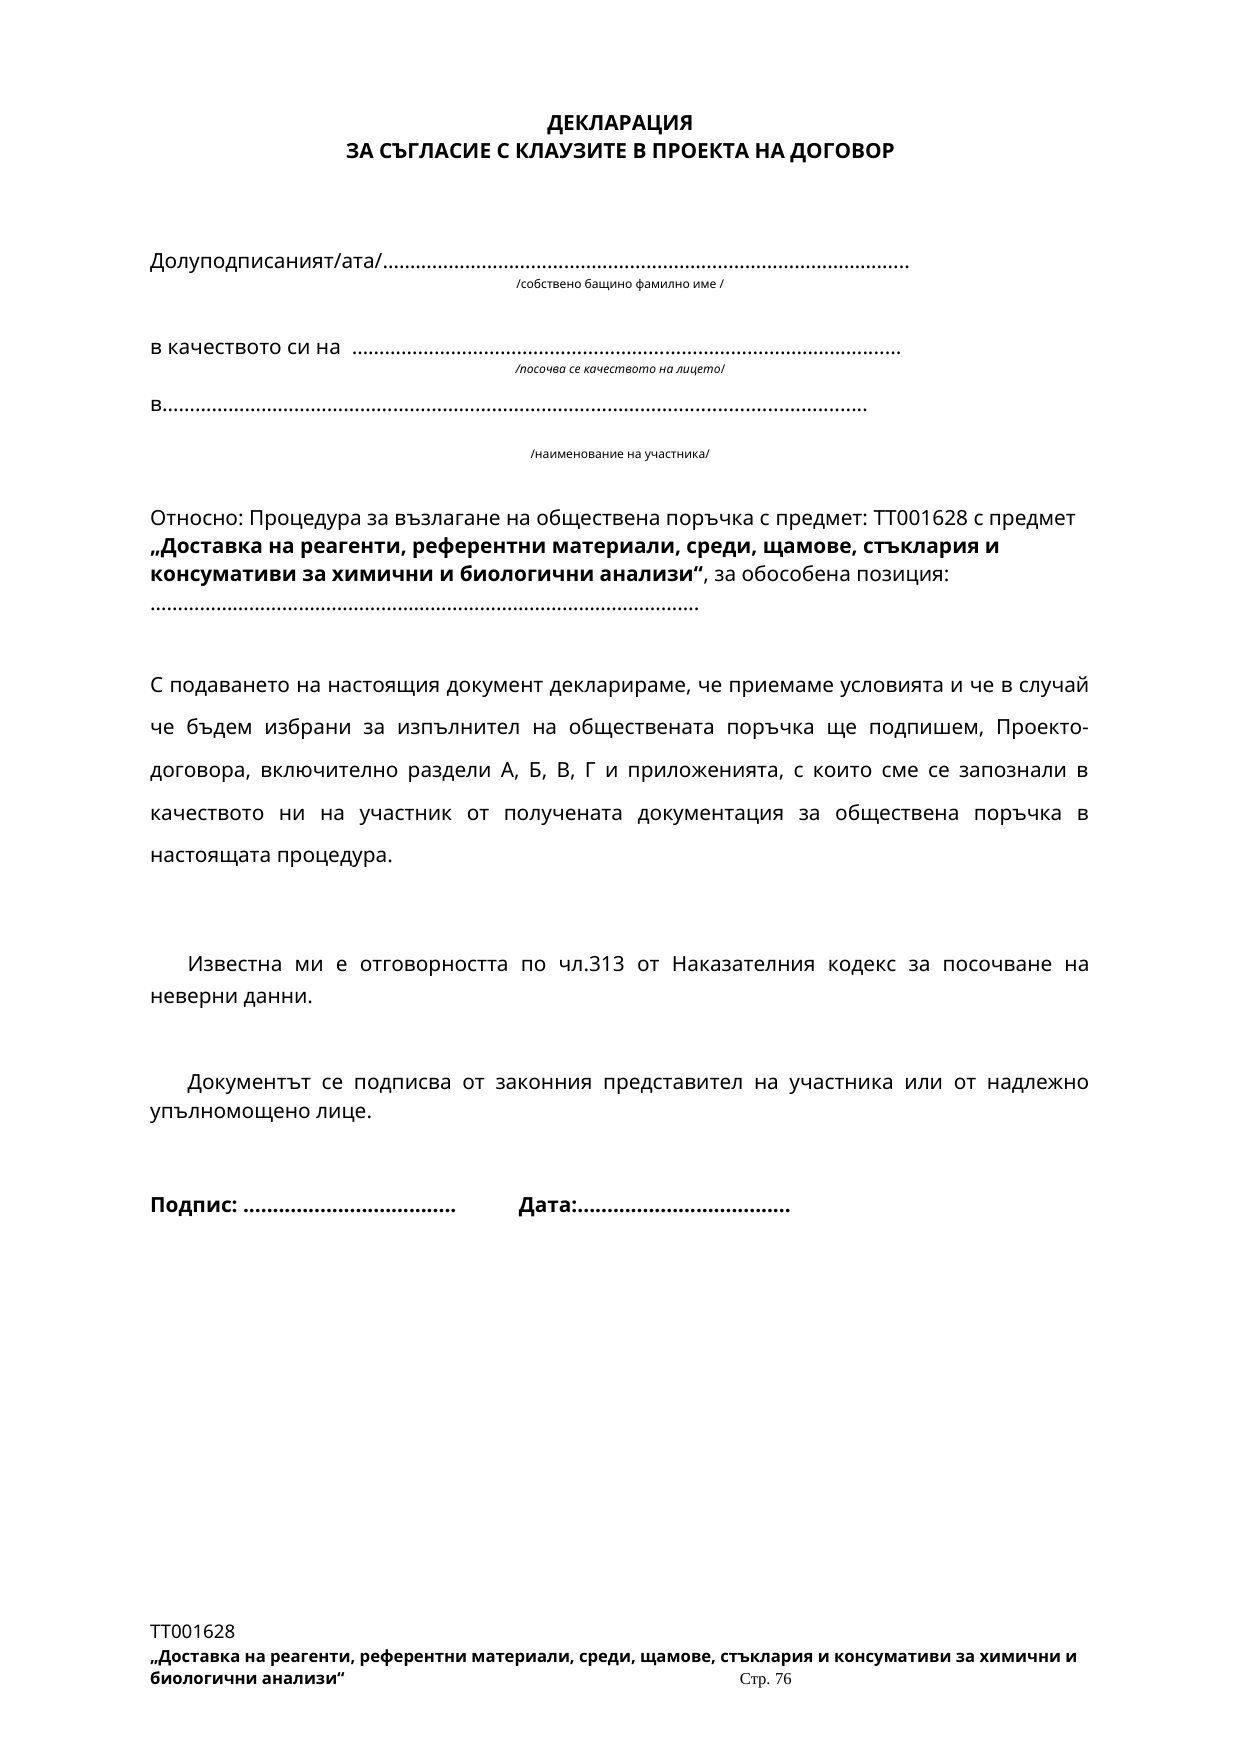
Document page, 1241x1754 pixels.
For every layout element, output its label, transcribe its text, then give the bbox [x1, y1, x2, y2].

text в качеството си на …………………………………………………………………………………....... [150, 332, 1090, 360]
text /посочва се качеството на лицето/ [150, 360, 1090, 389]
text Документът се подписва от законния представител на участника или от надлежно упълномощено лице. [150, 1067, 1090, 1124]
text Подпис: .................................... Дата:.................................... [150, 1190, 1090, 1219]
text Относно: Процедура за възлагане на обществена поръчка с предмет: ТТ001628 с предмет „Доставка на реагенти, референтни материали, среди, щамове, стъклария и консумативи за химични и биологични анализи“, за обособена позиция: ………………………………………………………………………………………. [150, 503, 1090, 616]
text Долуподписаният/ата/…………………………………………………………………………………... [150, 247, 1090, 275]
text Известна ми е отговорността по чл.313 от Наказателния кодекс за посочване на неверни данни. [150, 949, 1090, 1010]
text С подаването на настоящия документ декларираме, че приемаме условията и че в случай че бъдем избрани за изпълнител на обществената поръчка ще подпишем, Проекто-договора, включително раздели А, Б, В, Г и приложенията, с които сме се запознали в качеството ни на участник от получената документация за обществена поръчка в настоящата процедура. [150, 670, 1090, 869]
text ЗА СЪГЛАСИЕ С КЛАУЗИТЕ В ПРОЕКТА НА ДОГОВОР [150, 136, 1090, 165]
text /собствено бащино фамилно име / [150, 275, 1090, 303]
text в…………………………………………………………………………………................................... [150, 389, 1090, 446]
text /наименование на участника/ [150, 446, 1090, 474]
text ДЕКЛАРАЦИЯ [150, 108, 1090, 136]
